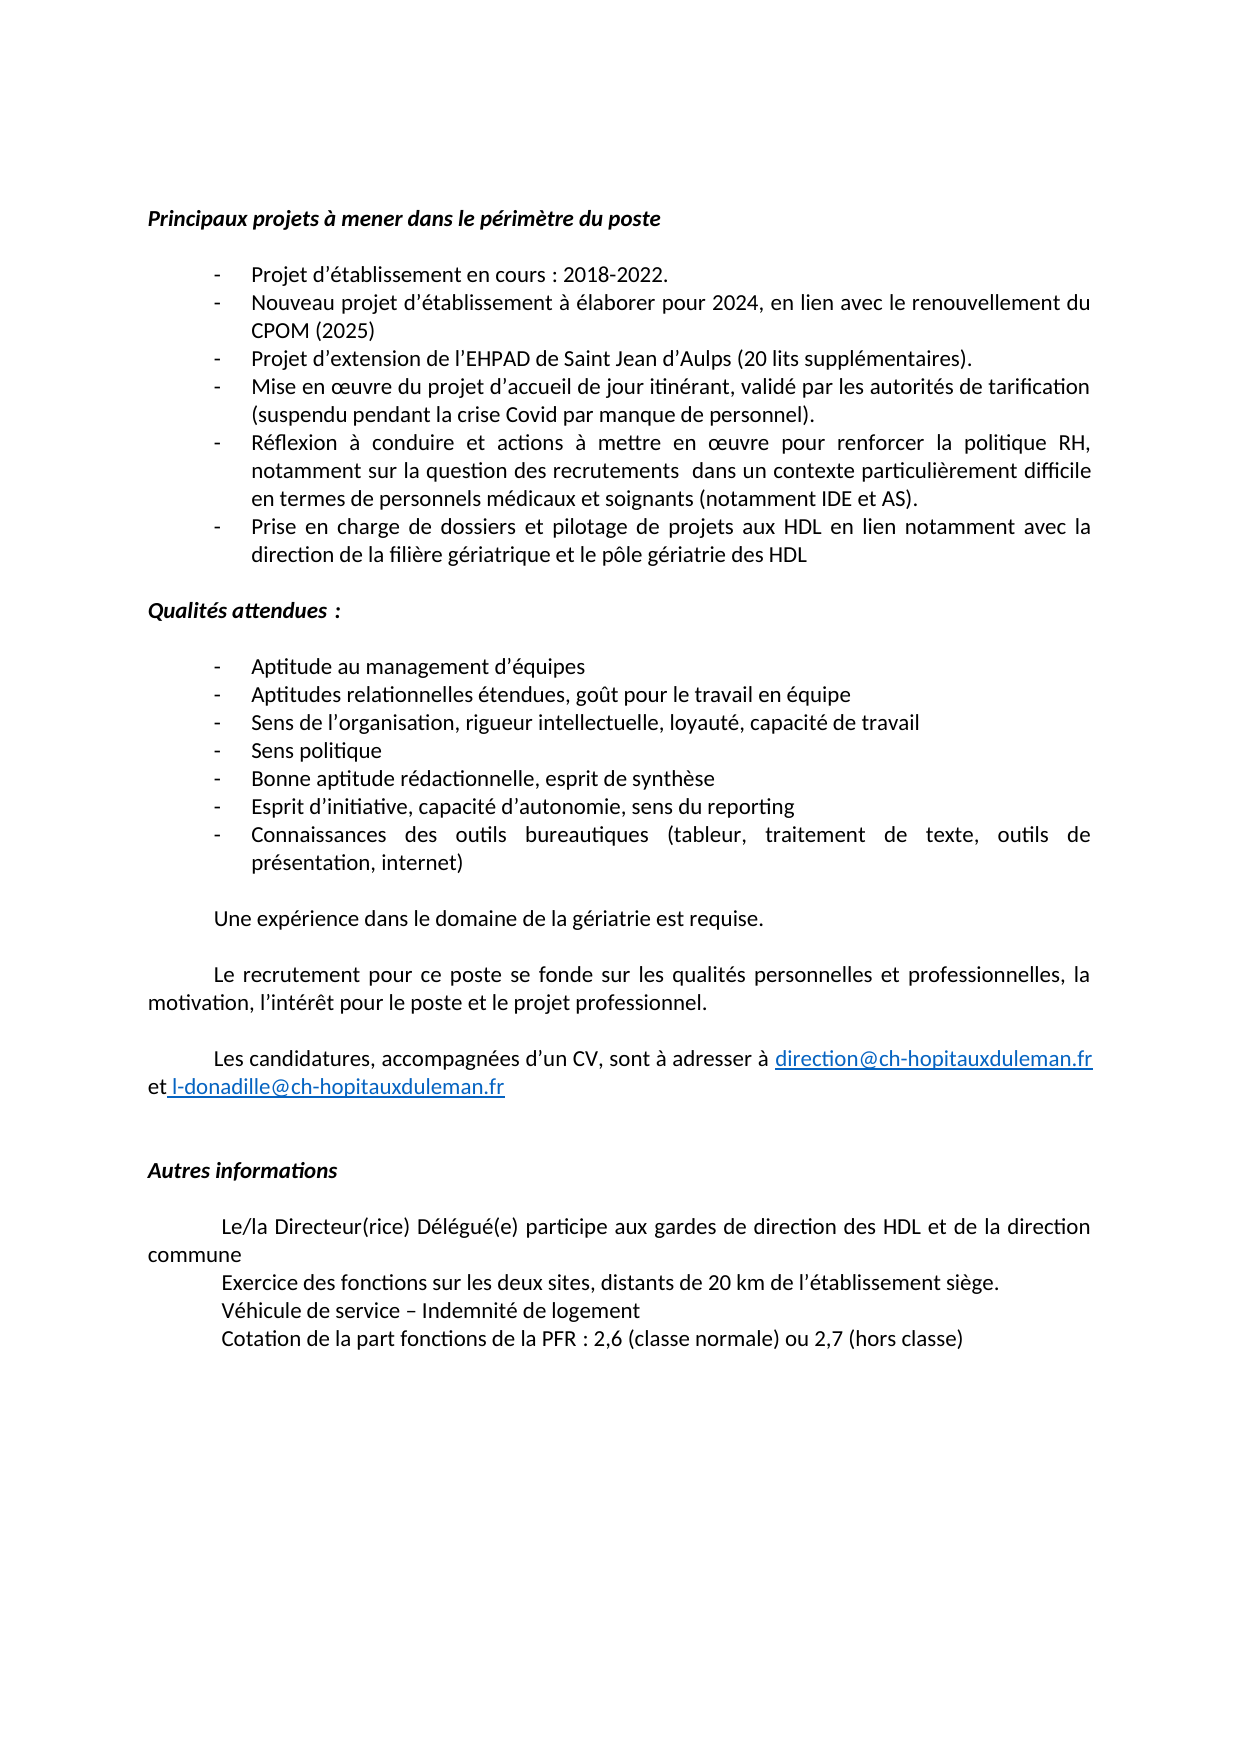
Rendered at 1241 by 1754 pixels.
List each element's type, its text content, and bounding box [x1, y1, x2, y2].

list Aptitudes relationnelles étendues, goût pour le travail en équipe [213, 680, 1093, 708]
text Une expérience dans le domaine de la gériatrie est requise. [148, 904, 1093, 932]
list Prise en charge de dossiers et pilotage de projets aux HDL en lien notamment avec la direction de la filière gériatrique et le pôle gériatrie des HDL [213, 512, 1093, 568]
text Véhicule de service – Indemnité de logement [148, 1296, 1093, 1324]
text Le recrutement pour ce poste se fonde sur les qualités personnelles et professionnelles, la motivation, l’intérêt pour le poste et le projet professionnel. [148, 960, 1093, 1016]
list Projet d’extension de l’EHPAD de Saint Jean d’Aulps (20 lits supplémentaires). [213, 344, 1093, 372]
text Le/la Directeur(rice) Délégué(e) participe aux gardes de direction des HDL et de la direction commune [148, 1212, 1093, 1268]
list Connaissances des outils bureautiques (tableur, traitement de texte, outils de présentation, internet) [213, 820, 1093, 876]
text Qualités attendues : [148, 596, 1093, 624]
list Esprit d’initiative, capacité d’autonomie, sens du reporting [213, 792, 1093, 820]
list Bonne aptitude rédactionnelle, esprit de synthèse [213, 764, 1093, 792]
list Sens politique [213, 736, 1093, 764]
text Les candidatures, accompagnées d’un CV, sont à adresser à direction@ch-hopitauxduleman.fr et l-donadille@ch-hopitauxduleman.fr [148, 1044, 1093, 1100]
list Sens de l’organisation, rigueur intellectuelle, loyauté, capacité de travail [213, 708, 1093, 736]
list Réflexion à conduire et actions à mettre en œuvre pour renforcer la politique RH, notamment sur la question des recrutements dans un contexte particulièrement difficile en termes de personnels médicaux et soignants (notamment IDE et AS). [213, 428, 1093, 512]
text Autres informations [148, 1156, 1093, 1184]
text Principaux projets à mener dans le périmètre du poste [148, 204, 1093, 232]
list Projet d’établissement en cours : 2018-2022. [213, 260, 1093, 288]
list Nouveau projet d’établissement à élaborer pour 2024, en lien avec le renouvellement du CPOM (2025) [213, 288, 1093, 344]
text Cotation de la part fonctions de la PFR : 2,6 (classe normale) ou 2,7 (hors classe) [148, 1324, 1093, 1352]
text Exercice des fonctions sur les deux sites, distants de 20 km de l’établissement siège. [148, 1268, 1093, 1296]
list Mise en œuvre du projet d’accueil de jour itinérant, validé par les autorités de tarification (suspendu pendant la crise Covid par manque de personnel). [213, 372, 1093, 428]
list Aptitude au management d’équipes [213, 652, 1093, 680]
